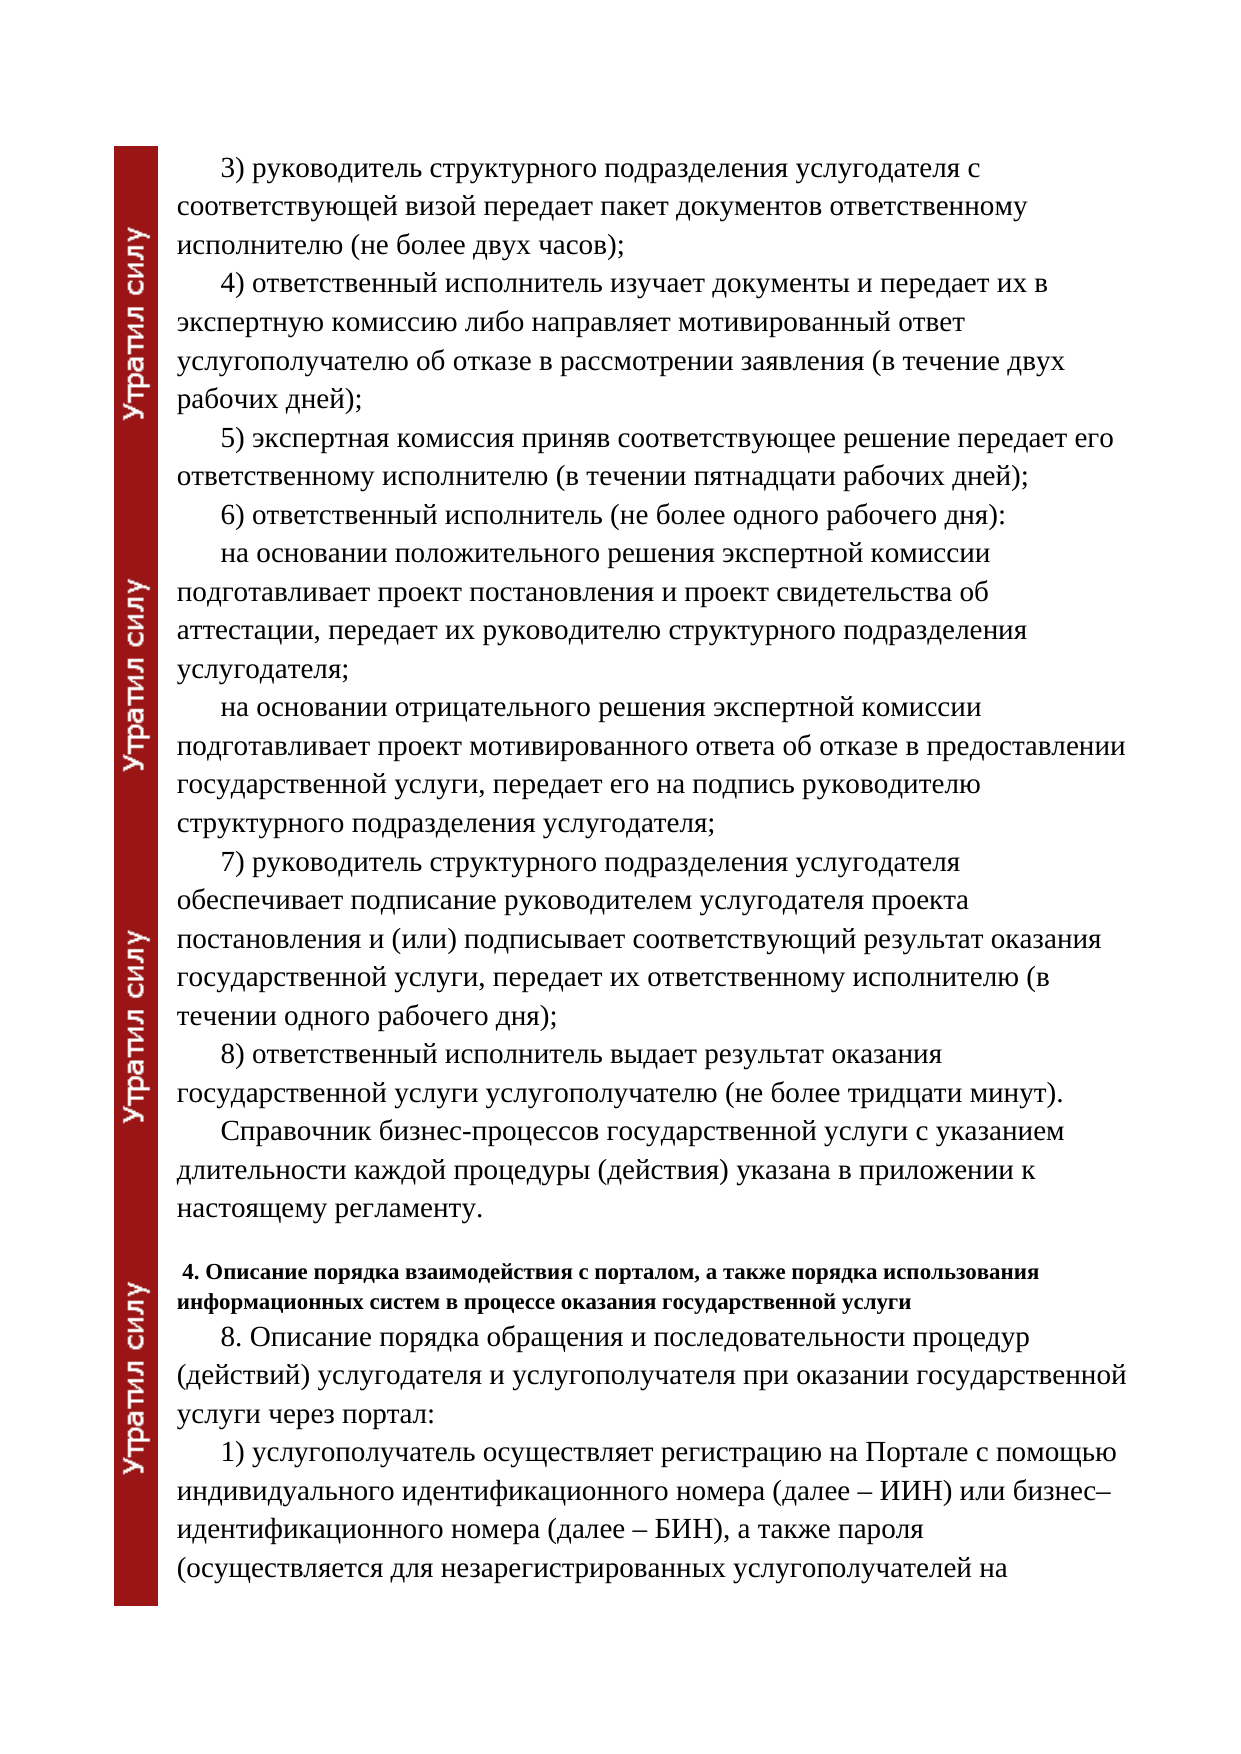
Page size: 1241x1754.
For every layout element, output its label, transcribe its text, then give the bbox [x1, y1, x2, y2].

picture [114, 1315, 158, 1319]
picture [114, 1254, 158, 1258]
picture [114, 146, 158, 150]
picture [114, 1583, 158, 1606]
text 4. Описание порядка взаимодействия с порталом, а также порядка использования информационных систем в процессе оказания государственной услуги [112, 1258, 1128, 1315]
